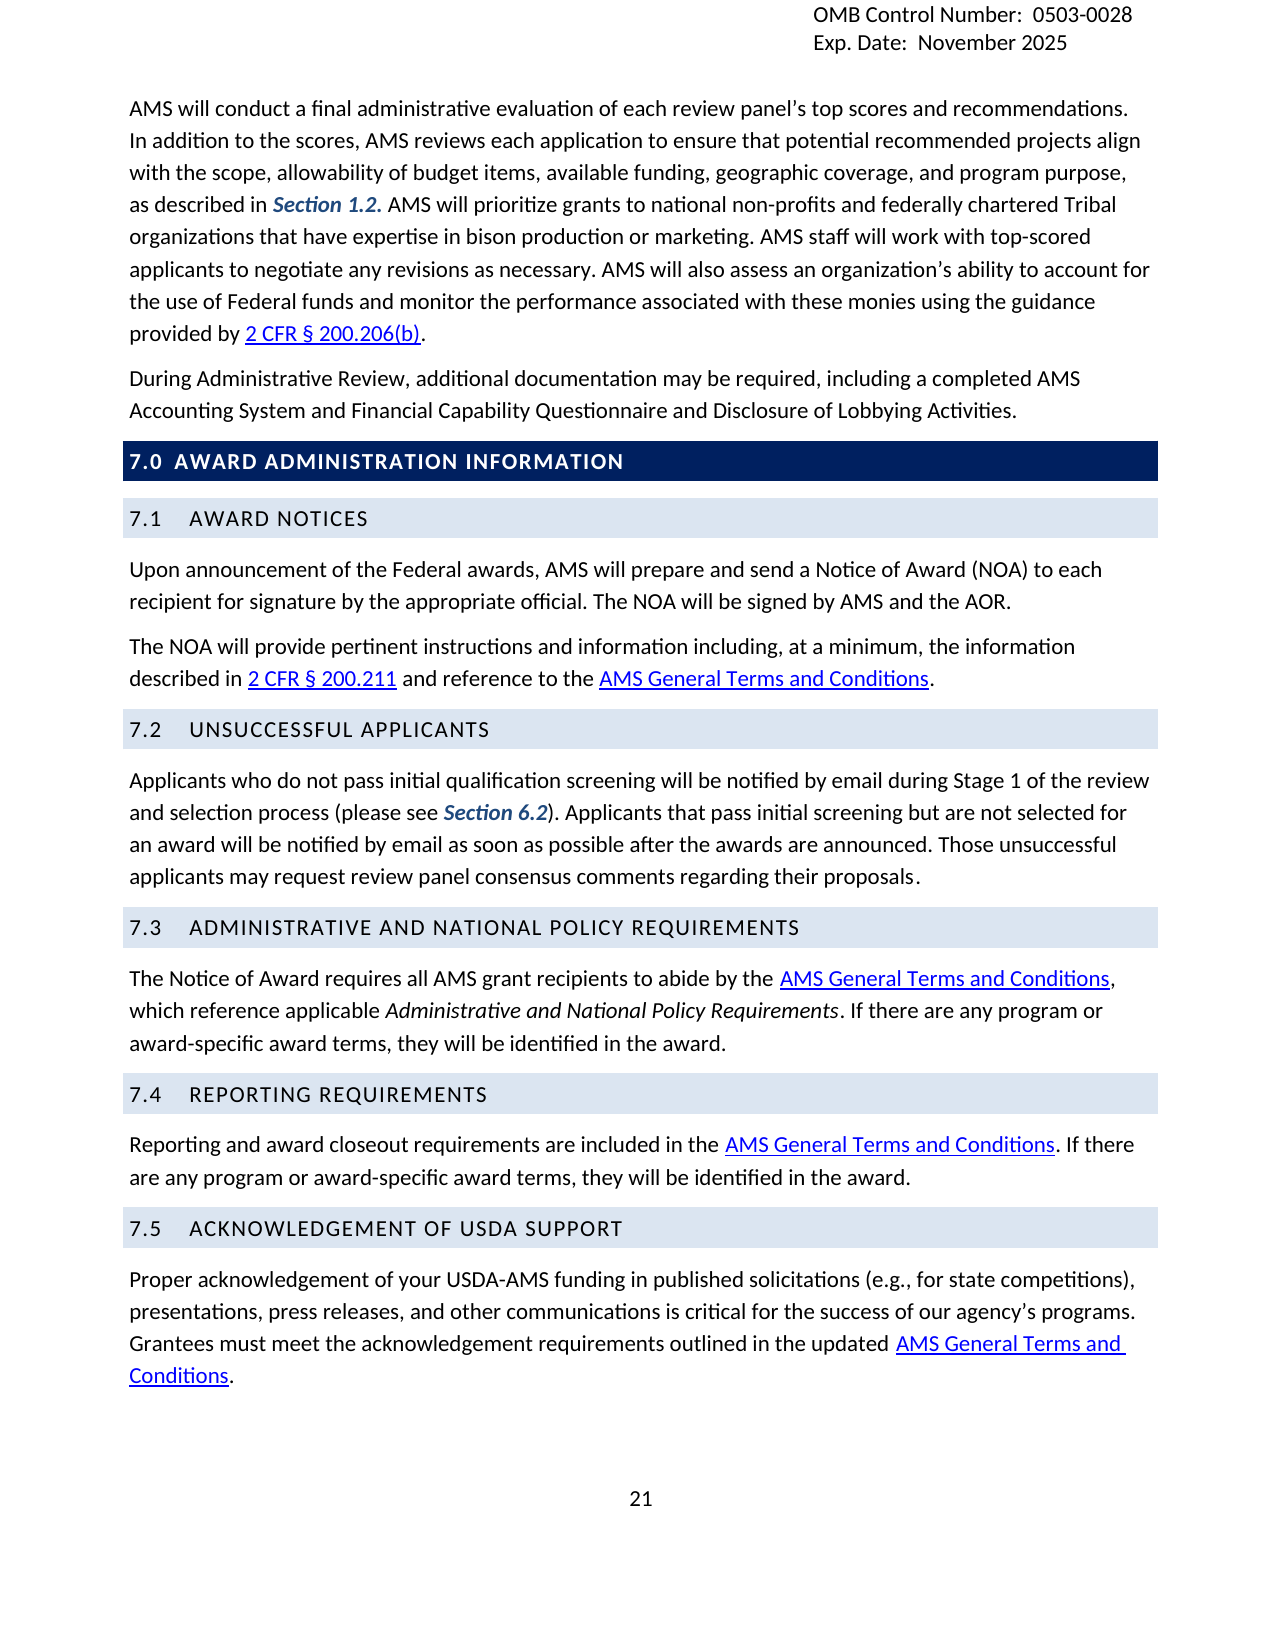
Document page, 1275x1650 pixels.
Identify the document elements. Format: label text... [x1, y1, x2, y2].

text Proper acknowledgement of your USDA-AMS funding in published solicitations (e.g., for state competitions), presentations, press releases, and other communications is critical for the success of our agency’s programs. Grantees must meet the acknowledgement requirements outlined in the updated AMS General Terms and Conditions. [129, 1265, 1152, 1389]
subtitle Administrative and National Policy Requirements [129, 914, 1152, 941]
text AMS will conduct a final administrative evaluation of each review panel’s top scores and recommendations. In addition to the scores, AMS reviews each application to ensure that potential recommended projects align with the scope, allowability of budget items, available funding, geographic coverage, and program purpose, as described in Section 1.2. AMS will prioritize grants to national non-profits and federally chartered Tribal organizations that have expertise in bison production or marketing. AMS staff will work with top-scored applicants to negotiate any revisions as necessary. AMS will also assess an organization’s ability to account for the use of Federal funds and monitor the performance associated with these monies using the guidance provided by 2 CFR § 200.206(b). [129, 94, 1152, 347]
subtitle Award Notices [129, 504, 1152, 532]
text During Administrative Review, additional documentation may be required, including a completed AMS Accounting System and Financial Capability Questionnaire and Disclosure of Lobbying Activities. [129, 364, 1152, 424]
text The NOA will provide pertinent instructions and information including, at a minimum, the information described in 2 CFR § 200.211 and reference to the AMS General Terms and Conditions. [129, 632, 1152, 692]
subtitle Unsuccessful Applicants [129, 715, 1152, 743]
subtitle Reporting Requirements [129, 1080, 1152, 1108]
subtitle Acknowledgement of USDA support [129, 1214, 1152, 1242]
text Reporting and award closeout requirements are included in the AMS General Terms and Conditions. If there are any program or award-specific award terms, they will be identified in the award. [129, 1131, 1152, 1191]
text Upon announcement of the Federal awards, AMS will prepare and send a Notice of Award (NOA) to each recipient for signature by the appropriate official. The NOA will be signed by AMS and the AOR. [129, 555, 1152, 615]
text Applicants who do not pass initial qualification screening will be notified by email during Stage 1 of the review and selection process (please see Section 6.2). Applicants that pass initial screening but are not selected for an award will be notified by email as soon as possible after the awards are announced. Those unsuccessful applicants may request review panel consensus comments regarding their proposals. [129, 766, 1152, 891]
text The Notice of Award requires all AMS grant recipients to abide by the AMS General Terms and Conditions, which reference applicable Administrative and National Policy Requirements. If there are any program or award-specific award terms, they will be identified in the award. [129, 964, 1152, 1057]
subtitle Award Administration information [129, 447, 1152, 475]
